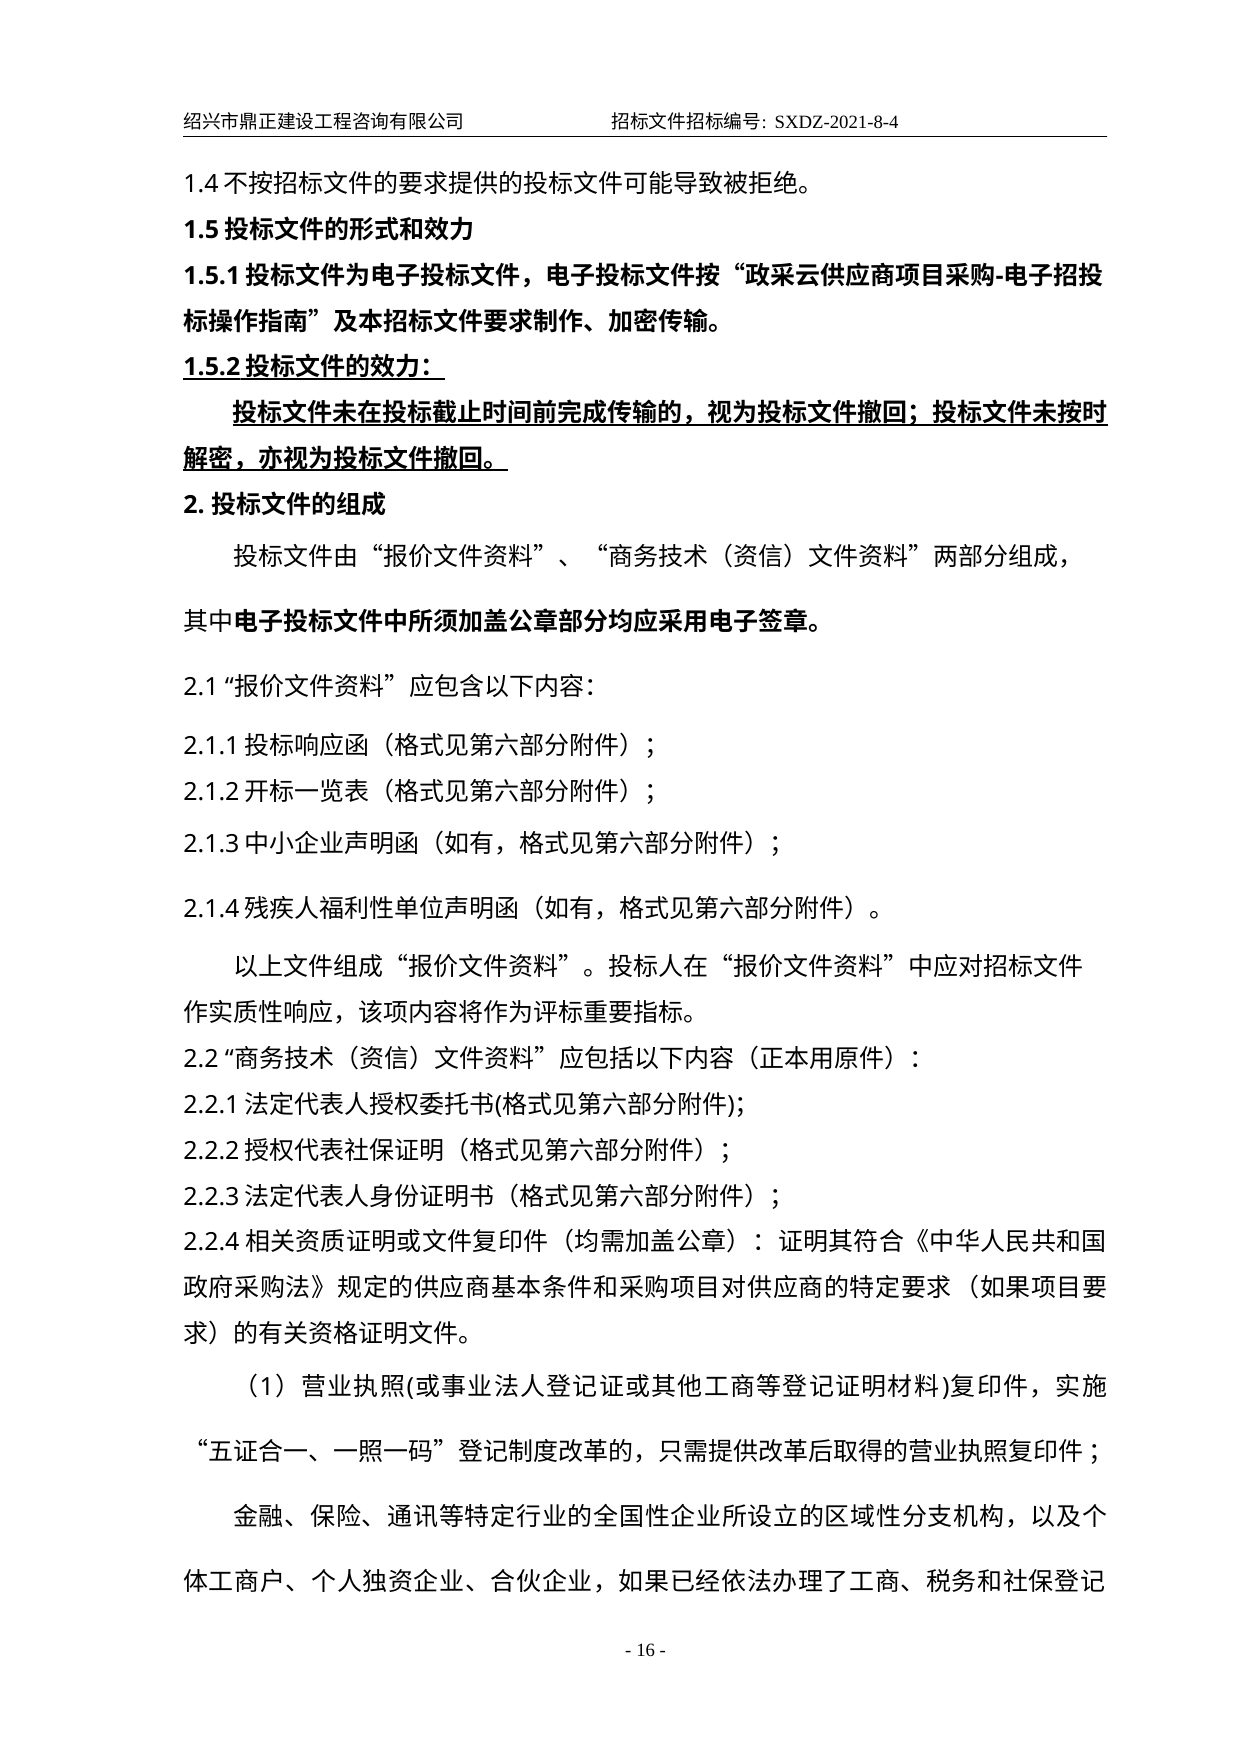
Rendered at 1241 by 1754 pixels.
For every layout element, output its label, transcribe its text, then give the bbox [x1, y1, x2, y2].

text 2.2 “商务技术（资信）文件资料”应包括以下内容（正本用原件）： [183, 1031, 1107, 1077]
text 1.5.1投标文件为电子投标文件，电子投标文件按“政采云供应商项目采购-电子招投标操作指南”及本招标文件要求制作、加密传输。 [183, 247, 1107, 339]
text 2.1.2开标一览表（格式见第六部分附件）； [183, 763, 1107, 809]
text 2. 投标文件的组成 [183, 477, 1107, 522]
text 1.5投标文件的形式和效力 [183, 202, 1107, 247]
text （1）营业执照(或事业法人登记证或其他工商等登记证明材料)复印件，实施“五证合一、一照一码”登记制度改革的，只需提供改革后取得的营业执照复印件 ； [183, 1352, 1107, 1482]
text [183, 1482, 1107, 1612]
text 2.2.3法定代表人身份证明书（格式见第六部分附件）； [183, 1168, 1107, 1214]
text 2.2.4相关资质证明或文件复印件（均需加盖公章）：证明其符合《中华人民共和国政府采购法》规定的供应商基本条件和采购项目对供应商的特定要求（如果项目要求）的有关资格证明文件。 [183, 1214, 1107, 1352]
text 2.1.3中小企业声明函（如有，格式见第六部分附件）； [183, 809, 1107, 874]
text 2.1.1投标响应函（格式见第六部分附件）； [183, 717, 1107, 763]
text 1.4不按招标文件的要求提供的投标文件可能导致被拒绝。 [183, 156, 1107, 202]
text 2.1 “报价文件资料”应包含以下内容： [183, 652, 1107, 717]
text 投标文件未在投标截止时间前完成传输的，视为投标文件撤回；投标文件未按时解密，亦视为投标文件撤回。 [183, 385, 1107, 477]
text 2.2.1法定代表人授权委托书(格式见第六部分附件)； [183, 1077, 1107, 1122]
text 2.1.4残疾人福利性单位声明函（如有，格式见第六部分附件）。 [183, 874, 1107, 939]
text 1.5.2投标文件的效力： [183, 339, 1107, 385]
text 投标文件由“报价文件资料”、“商务技术（资信）文件资料”两部分组成，其中电子投标文件中所须加盖公章部分均应采用电子签章。 [183, 522, 1107, 652]
text 2.2.2授权代表社保证明（格式见第六部分附件）； [183, 1122, 1107, 1168]
text 以上文件组成“报价文件资料”。投标人在“报价文件资料”中应对招标文件作实质性响应，该项内容将作为评标重要指标。 [183, 939, 1107, 1031]
